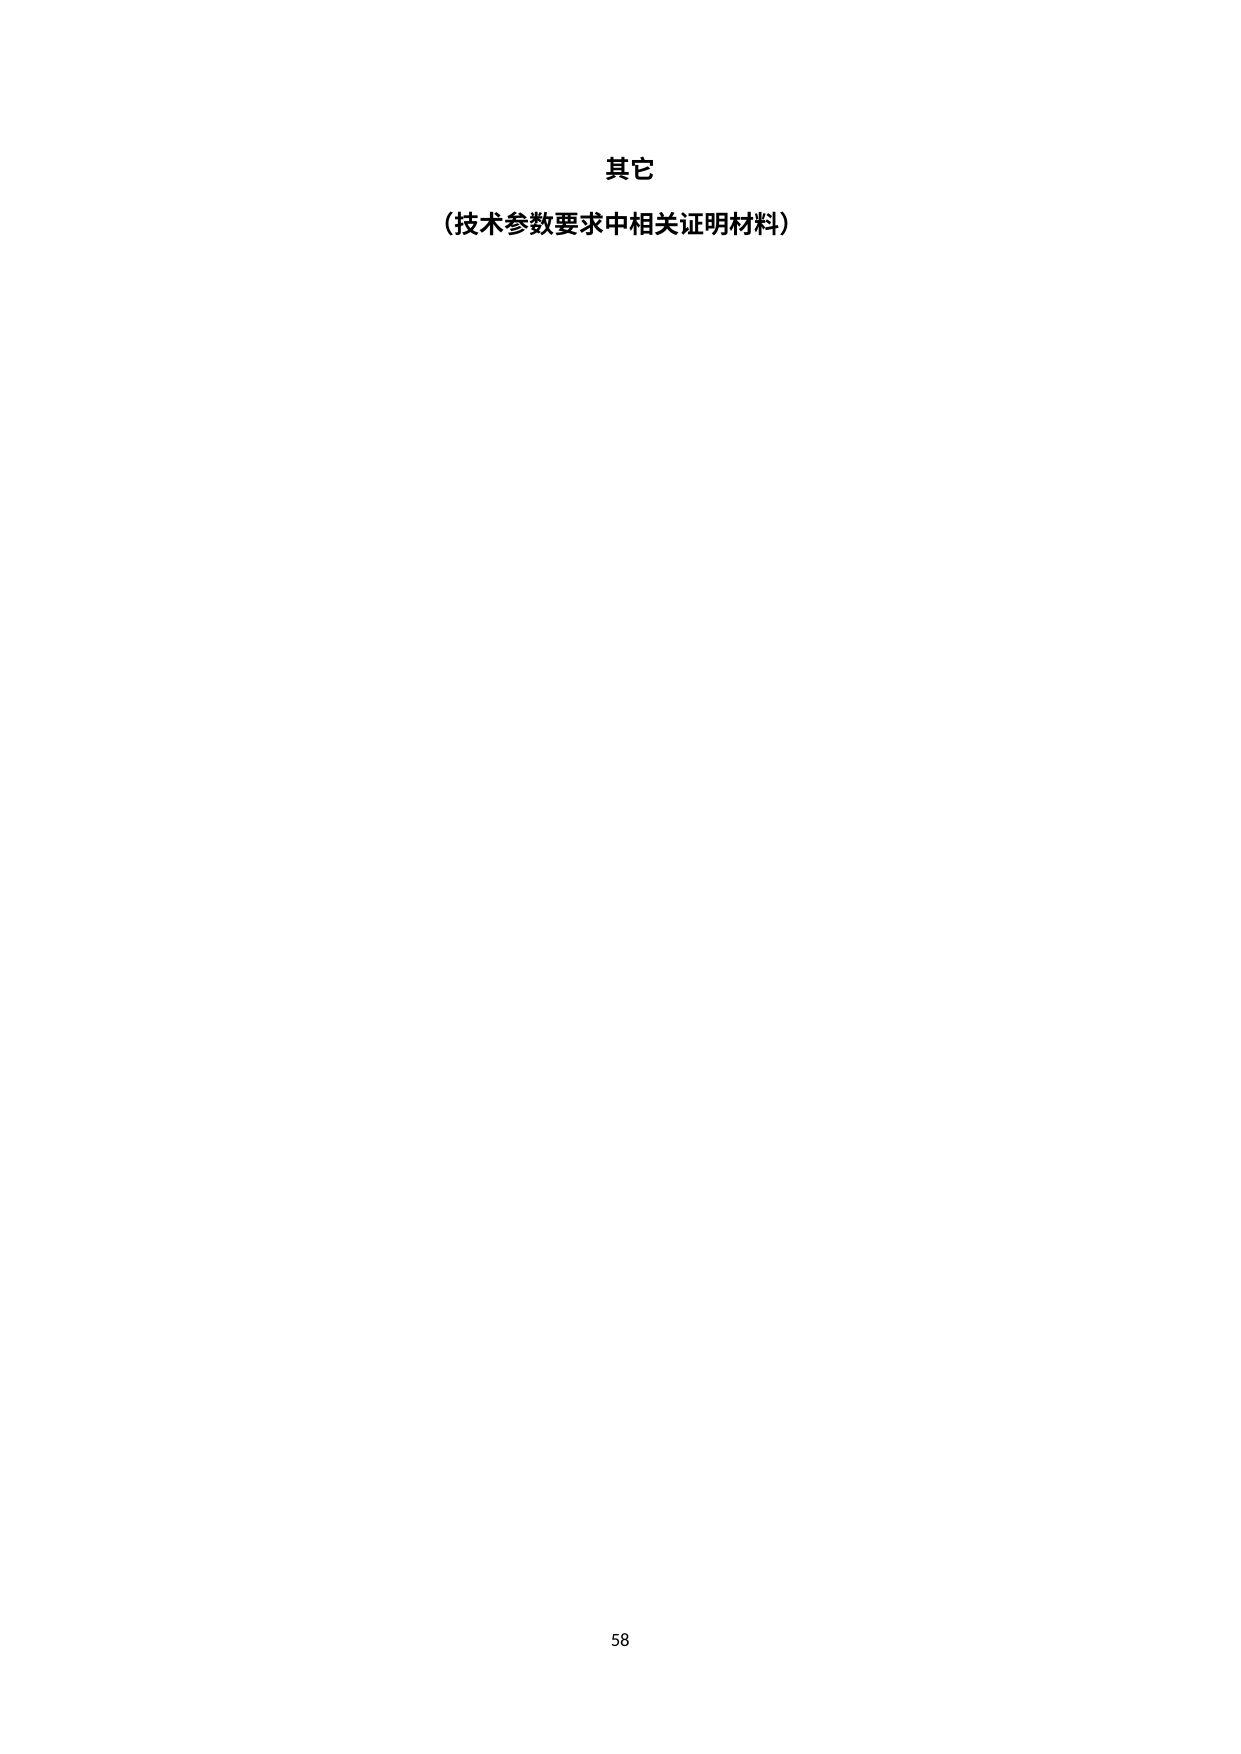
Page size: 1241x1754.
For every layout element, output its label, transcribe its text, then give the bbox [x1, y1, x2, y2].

text 其它 [153, 150, 1087, 186]
text （技术参数要求中相关证明材料） [153, 204, 1087, 241]
